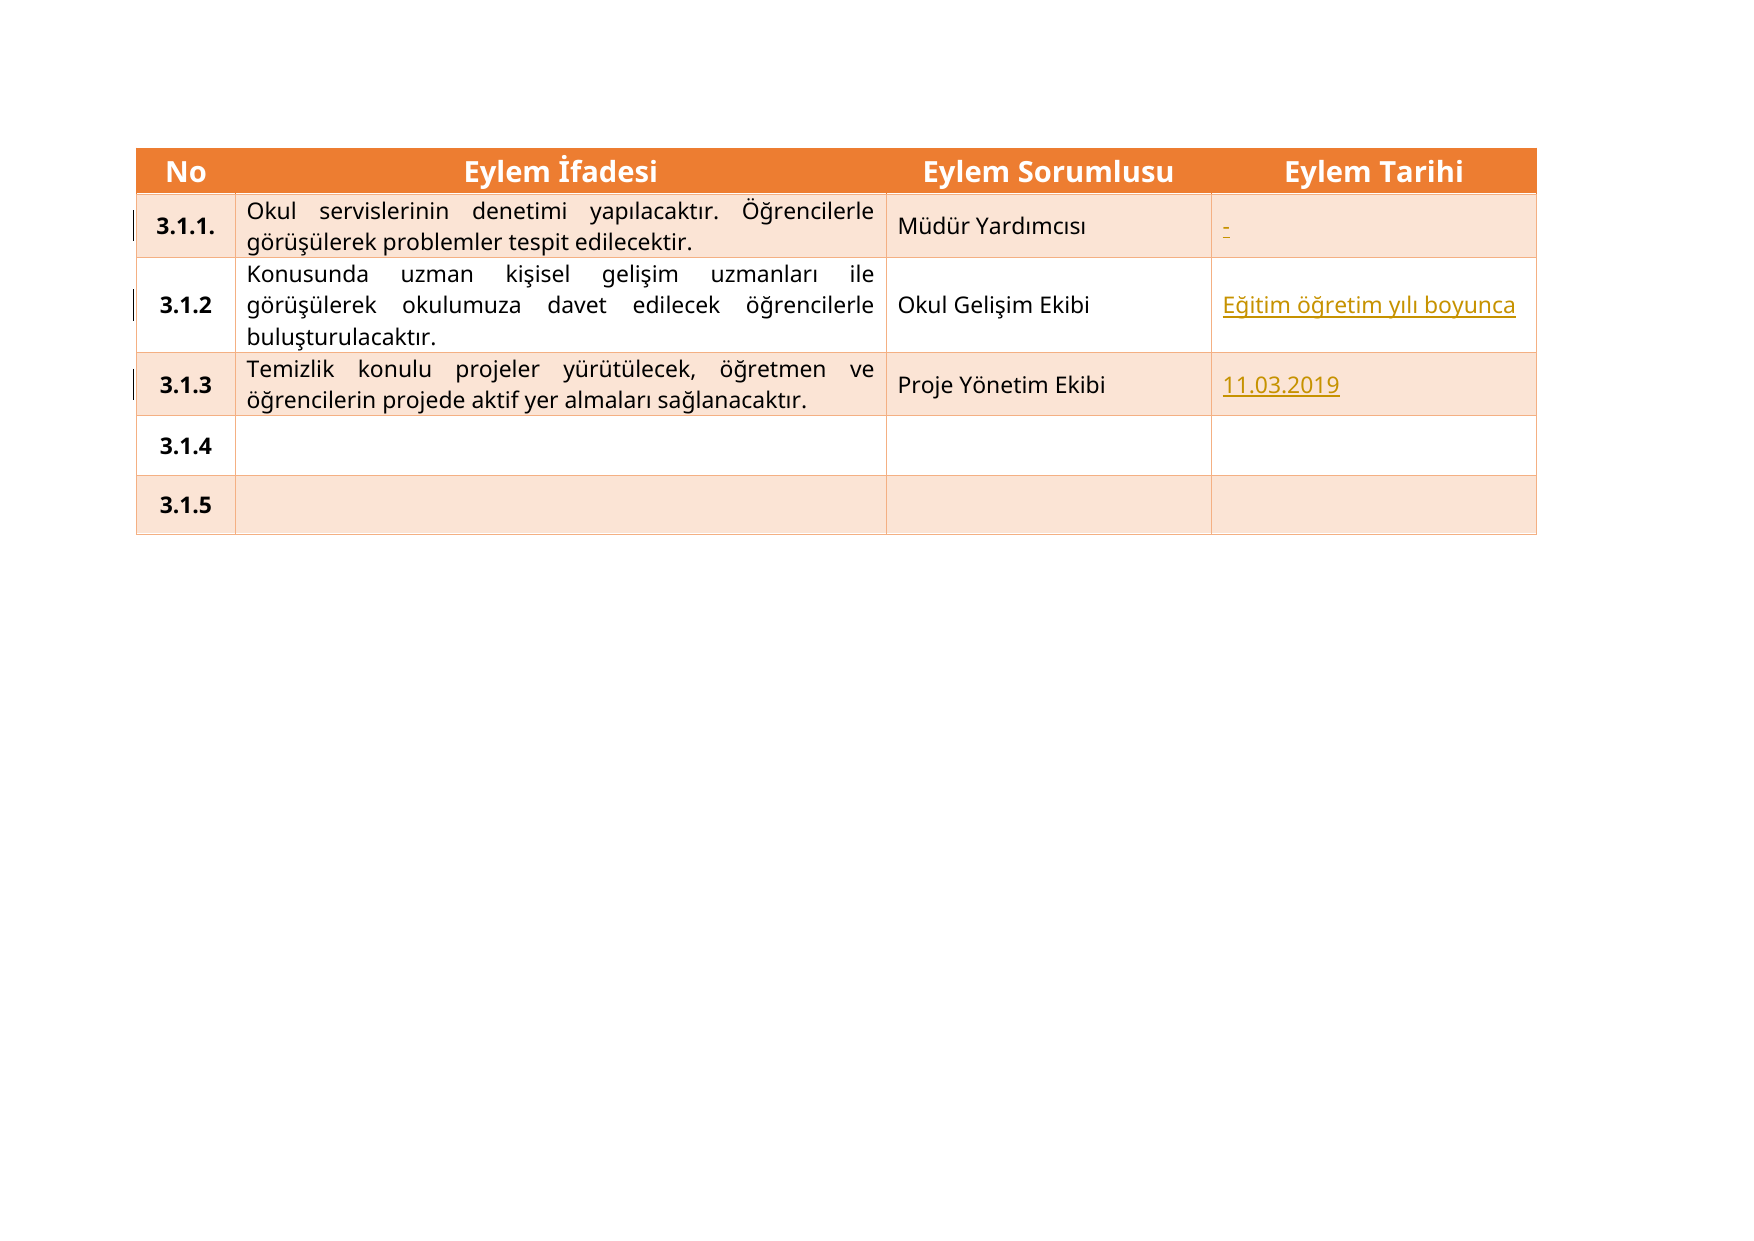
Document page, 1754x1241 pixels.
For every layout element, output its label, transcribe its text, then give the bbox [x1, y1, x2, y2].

table_cell 3.1.1. [137, 195, 235, 257]
table_cell Müdür Yardımcısı [887, 195, 1211, 257]
table_cell [236, 476, 886, 533]
table_cell Proje Yönetim Ekibi [887, 353, 1211, 415]
table_cell [236, 416, 886, 474]
table_cell 3.1.2 [137, 258, 235, 352]
table_cell [887, 416, 1211, 474]
table_cell 3.1.3 [137, 353, 235, 415]
table_cell [887, 476, 1211, 533]
table_cell [1212, 195, 1536, 257]
table_header Eylem İfadesi [236, 149, 886, 193]
table_cell Okul servislerinin denetimi yapılacaktır. Öğrencilerle görüşülerek problemler tespit edilecektir. [236, 195, 886, 257]
table_cell [1212, 353, 1536, 415]
table_cell Temizlik konulu projeler yürütülecek, öğretmen ve öğrencilerin projede aktif yer almaları sağlanacaktır. [236, 353, 886, 415]
table_cell Konusunda uzman kişisel gelişim uzmanları ile görüşülerek okulumuza davet edilecek öğrencilerle buluşturulacaktır. [236, 258, 886, 352]
table_cell [1212, 476, 1536, 533]
table_cell 3.1.4 [137, 416, 235, 474]
table_cell Okul Gelişim Ekibi [887, 258, 1211, 352]
table_cell 3.1.5 [137, 476, 235, 533]
table_header No [137, 149, 235, 193]
table_header Eylem Sorumlusu [887, 149, 1211, 193]
table_header Eylem Tarihi [1212, 149, 1536, 193]
table_cell [1212, 416, 1536, 474]
table_cell [1212, 258, 1536, 352]
